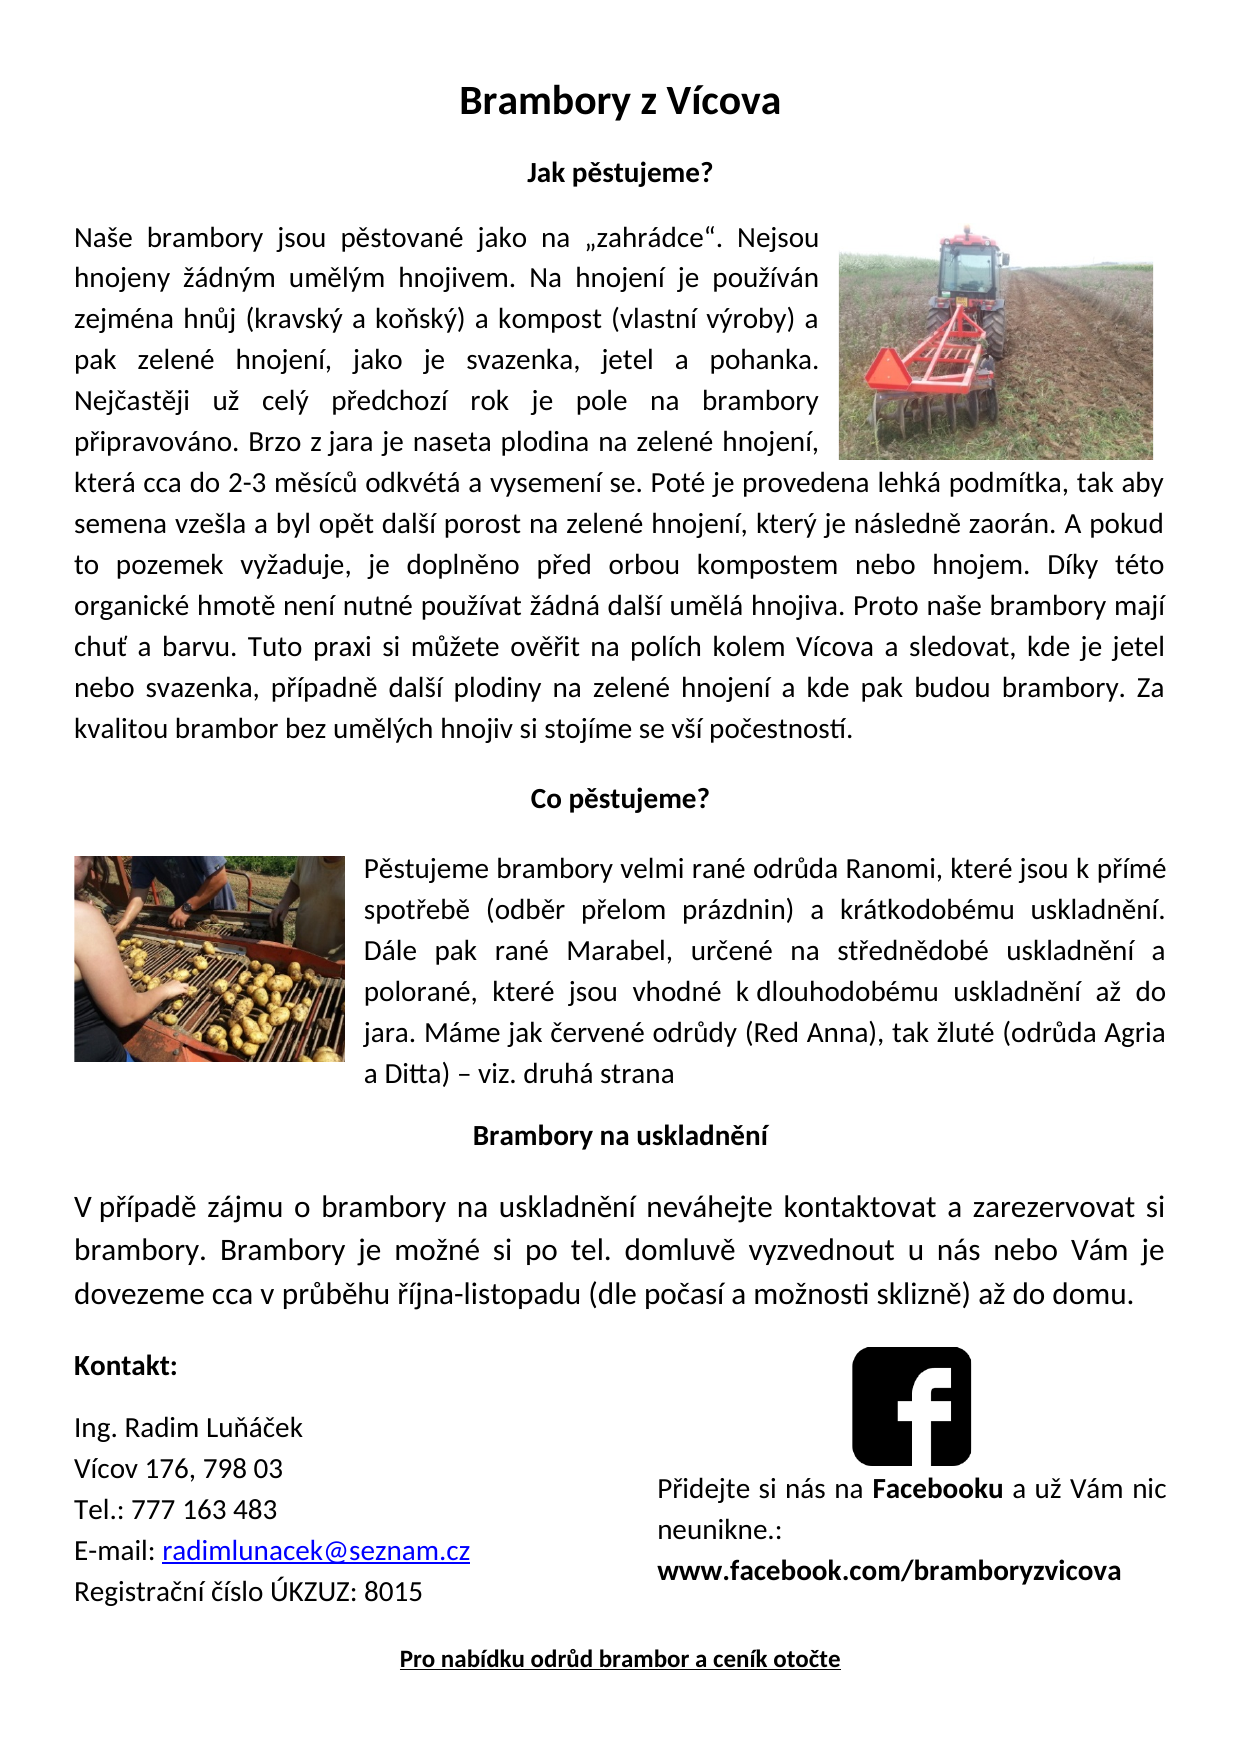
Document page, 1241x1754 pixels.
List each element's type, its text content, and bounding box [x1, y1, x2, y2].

text Vícov 176, 798 03 [74, 1450, 583, 1485]
text Registrační číslo ÚKZUZ: 8015 [74, 1573, 583, 1608]
text Co pěstujeme? [74, 780, 1167, 816]
picture [72, 856, 345, 1060]
picture [852, 1347, 972, 1466]
text Ing. Radim Luňáček [74, 1409, 583, 1444]
text Kontakt: [74, 1347, 583, 1383]
picture [837, 223, 1153, 459]
text Pro nabídku odrůd brambor a ceník otočte [74, 1643, 1167, 1673]
text Brambory na uskladnění [74, 1117, 1167, 1152]
text Jak pěstujeme? [74, 154, 1167, 189]
text Přidejte si nás na Facebooku a už Vám nic neunikne.: [657, 1470, 1167, 1547]
text Pěstujeme brambory velmi rané odrůda Ranomi, které jsou k přímé spotřebě (odběr přelom prázdnin) a krátkodobému uskladnění. Dále pak rané Marabel, určené na střednědobé uskladnění a polorané, které jsou vhodné k dlouhodobému uskladnění až do jara. Máme jak červené odrůdy (Red Anna), tak žluté (odrůda Agria a Ditta) – viz. druhá strana [74, 850, 1167, 1090]
text Brambory z Vícova [74, 74, 1167, 125]
text Tel.: 777 163 483 [74, 1491, 583, 1526]
text V případě zájmu o brambory na uskladnění neváhejte kontaktovat a zarezervovat si brambory. Brambory je možné si po tel. domluvě vyzvednout u nás nebo Vám je dovezeme cca v průběhu října-listopadu (dle počasí a možnosti sklizně) až do domu. [74, 1187, 1167, 1312]
text E-mail: radimlunacek@seznam.cz [74, 1532, 583, 1567]
text Naše brambory jsou pěstované jako na „zahrádce“. Nejsou hnojeny žádným umělým hnojivem. Na hnojení je používán zejména hnůj (kravský a koňský) a kompost (vlastní výroby) a pak zelené hnojení, jako je svazenka, jetel a pohanka. Nejčastěji už celý předchozí rok je pole na brambory připravováno. Brzo z jara je naseta plodina na zelené hnojení, která cca do 2-3 měsíců odkvétá a vysemení se. Poté je provedena lehká podmítka, tak aby semena vzešla a byl opět další porost na zelené hnojení, který je následně zaorán. A pokud to pozemek vyžaduje, je doplněno před orbou kompostem nebo hnojem. Díky této organické hmotě není nutné používat žádná další umělá hnojiva. Proto naše brambory mají chuť a barvu. Tuto praxi si můžete ověřit na polích kolem Vícova a sledovat, kde je jetel nebo svazenka, případně další plodiny na zelené hnojení a kde pak budou brambory. Za kvalitou brambor bez umělých hnojiv si stojíme se vší počestností. [74, 219, 1167, 746]
text www.facebook.com/bramboryzvicova [657, 1552, 1167, 1587]
